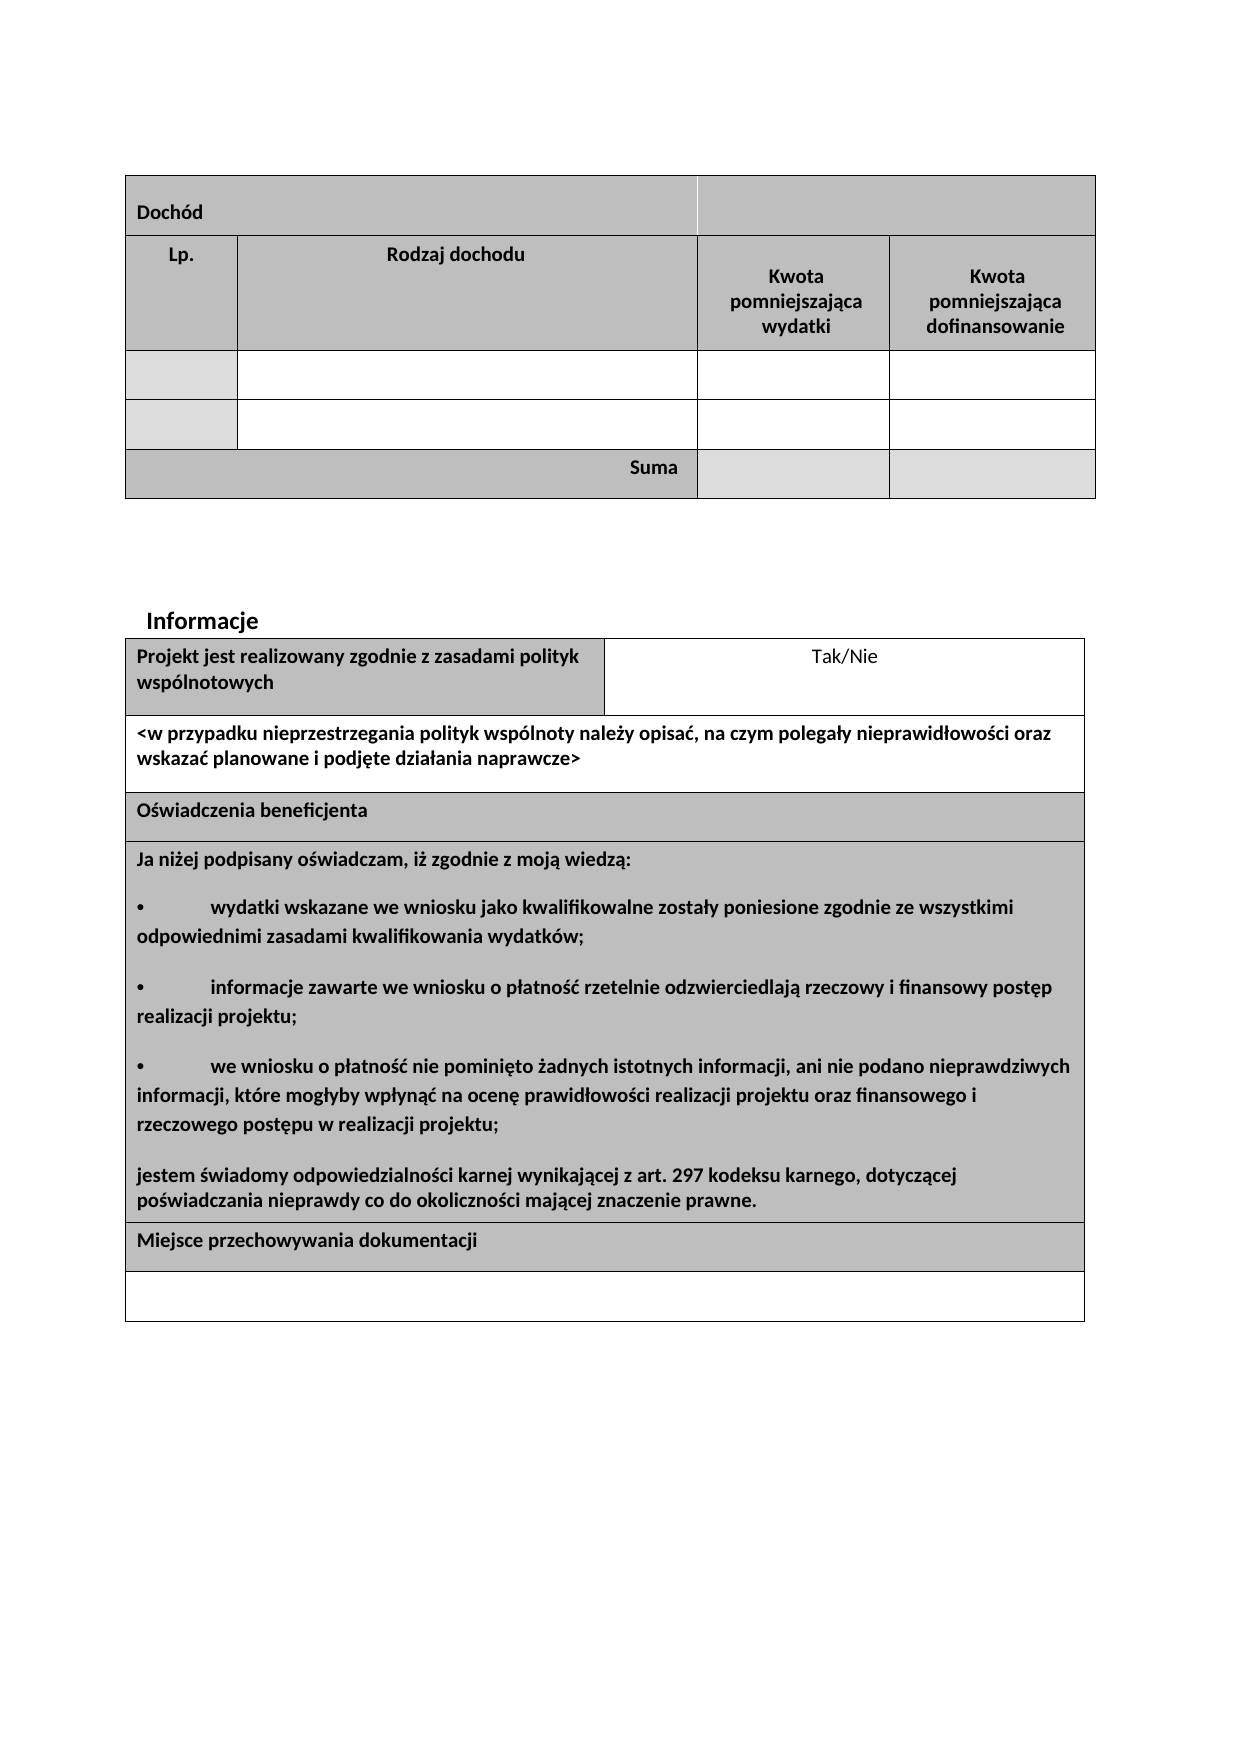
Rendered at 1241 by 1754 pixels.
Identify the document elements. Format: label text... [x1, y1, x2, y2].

table_cell [238, 450, 609, 498]
table_cell [609, 400, 697, 449]
table_cell [890, 450, 1095, 498]
table_cell [238, 400, 609, 449]
table_header [889, 176, 1095, 235]
table_header [609, 176, 697, 235]
table_cell [890, 400, 1095, 449]
table_cell [126, 450, 238, 498]
table_cell [238, 351, 609, 399]
table_cell Suma [609, 450, 697, 498]
table_cell [609, 351, 697, 399]
table_header Projekt jest realizowany zgodnie z zasadami polityk wspólnotowych [126, 639, 604, 715]
table_cell [698, 450, 889, 498]
table_cell [698, 351, 889, 399]
table_cell Kwota pomniejszająca dofinansowanie [890, 236, 1095, 350]
table_cell [126, 351, 237, 399]
table_header Dochód [126, 176, 238, 235]
table_cell [126, 1272, 1084, 1321]
table_cell [126, 400, 237, 449]
table_cell [609, 236, 697, 350]
table_cell [698, 400, 889, 449]
table_cell Lp. [126, 236, 237, 350]
table_header [698, 176, 889, 235]
table_cell <w przypadku nieprzestrzegania polityk wspólnoty należy opisać, na czym polegały nieprawidłowości oraz wskazać planowane i podjęte działania naprawcze> [126, 716, 1084, 792]
table_cell Ja niżej podpisany oświadczam, iż zgodnie z moją wiedzą: wydatki wskazane we wniosku jako kwalifikowalne zostały poniesione zgodnie ze wszystkimi odpowiednimi zasadami kwalifikowania wydatków; informacje zawarte we wniosku o płatność rzetelnie odzwierciedlają rzeczowy i finansowy postęp realizacji projektu; we wniosku o płatność nie pominięto żadnych istotnych informacji, ani nie podano nieprawdziwych informacji, które mogłyby wpłynąć na ocenę prawidłowości realizacji projektu oraz finansowego i rzeczowego postępu w realizacji projektu; jestem świadomy odpowiedzialności karnej wynikającej z art. 297 kodeksu karnego, dotyczącej poświadczania nieprawdy co do okoliczności mającej znaczenie prawne. [126, 842, 1084, 1222]
table_cell [890, 351, 1095, 399]
subtitle Informacje [146, 605, 1108, 636]
table_cell Miejsce przechowywania dokumentacji [126, 1223, 1084, 1271]
table_cell Rodzaj dochodu [238, 236, 609, 350]
table_cell Oświadczenia beneficjenta [126, 793, 1084, 841]
table_header Tak/Nie [605, 639, 1084, 715]
table_header [238, 176, 609, 235]
table_cell Kwota pomniejszająca wydatki [698, 236, 889, 350]
